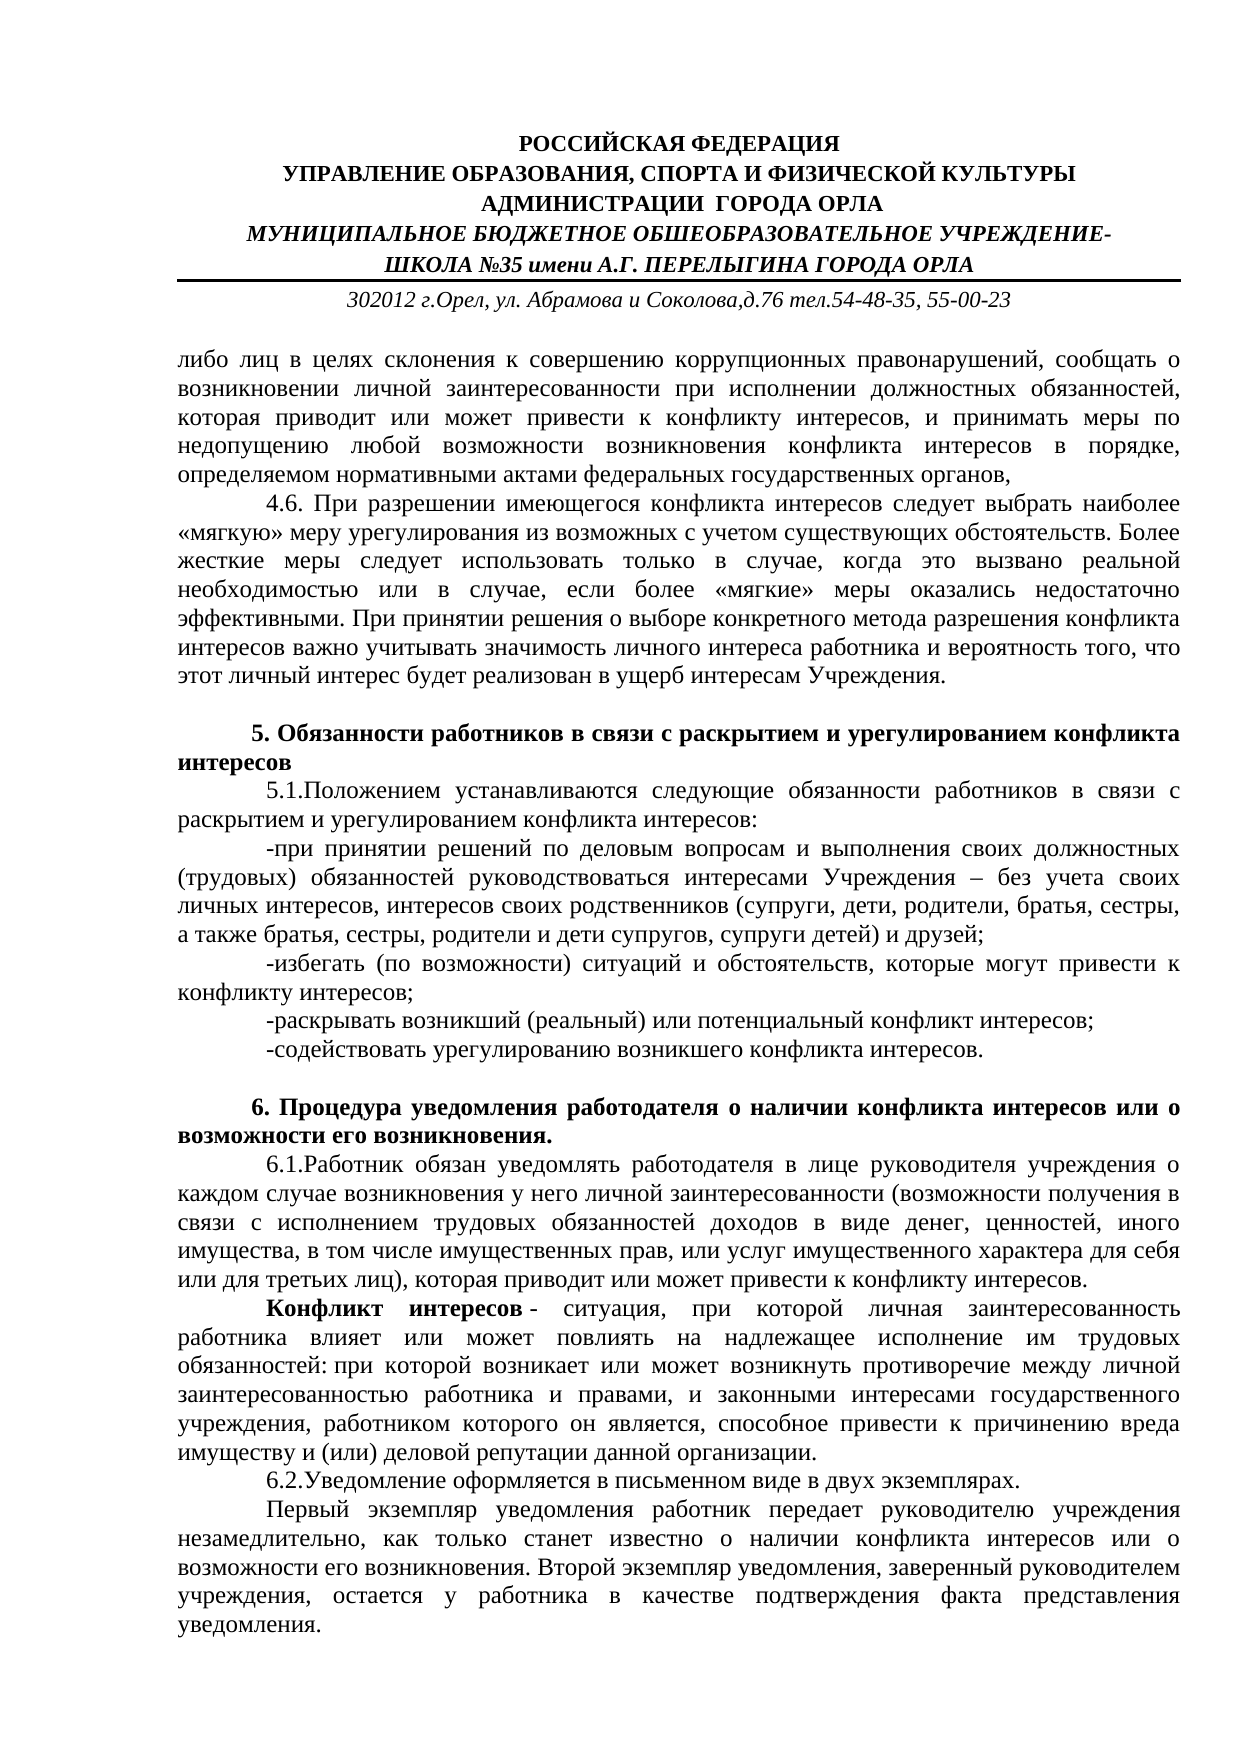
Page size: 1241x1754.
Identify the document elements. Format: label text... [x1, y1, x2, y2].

text 6. Процедура уведомления работодателя о наличии конфликта интересов или о возможности его возникновения. [177, 1092, 1181, 1149]
text -содействовать урегулированию возникшего конфликта интересов. [177, 1034, 1181, 1063]
text -раскрывать возникший (реальный) или потенциальный конфликт интересов; [177, 1006, 1181, 1034]
text Первый экземпляр уведомления работник передает руководителю учреждения незамедлительно, как только станет известно о наличии конфликта интересов или о возможности его возникновения. Второй экземпляр уведомления, заверенный руководителем учреждения, остается у работника в качестве подтверждения факта представления уведомления. [177, 1494, 1181, 1638]
text -при принятии решений по деловым вопросам и выполнения своих должностных (трудовых) обязанностей руководствоваться интересами Учреждения – без учета своих личных интересов, интересов своих родственников (супруги, дети, родители, братья, сестры, а также братья, сестры, родители и дети супругов, супруги детей) и друзей; [177, 833, 1181, 948]
text 5.1.Положением устанавливаются следующие обязанности работников в связи с раскрытием и урегулированием конфликта интересов: [177, 776, 1181, 833]
text 6.1.Работник обязан уведомлять работодателя в лице руководителя учреждения о каждом случае возникновения у него личной заинтересованности (возможности получения в связи с исполнением трудовых обязанностей доходов в виде денег, ценностей, иного имущества, в том числе имущественных прав, или услуг имущественного характера для себя или для третьих лиц), которая приводит или может привести к конфликту интересов. [177, 1149, 1181, 1293]
text 6.2.Уведомление оформляется в письменном виде в двух экземплярах. [177, 1466, 1181, 1494]
text 5. Обязанности работников в связи с раскрытием и урегулированием конфликта интересов [177, 718, 1181, 776]
text -избегать (по возможности) ситуаций и обстоятельств, которые могут привести к конфликту интересов; [177, 948, 1181, 1006]
text 4.6. При разрешении имеющегося конфликта интересов следует выбрать наиболее «мягкую» меру урегулирования из возможных с учетом существующих обстоятельств. Более жесткие меры следует использовать только в случае, когда это вызвано реальной необходимостью или в случае, если более «мягкие» меры оказались недостаточно эффективными. При принятии решения о выборе конкретного метода разрешения конфликта интересов важно учитывать значимость личного интереса работника и вероятность того, что этот личный интерес будет реализован в ущерб интересам Учреждения. [177, 488, 1181, 689]
text Конфликт интересов - ситуация, при которой личная заинтересованность работника влияет или может повлиять на надлежащее исполнение им трудовых обязанностей: при которой возникает или может возникнуть противоречие между личной заинтересованностью работника и правами, и законными интересами государственного учреждения, работником которого он является, способное привести к причинению вреда имуществу и (или) деловой репутации данной организации. [177, 1293, 1181, 1466]
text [177, 344, 1181, 488]
